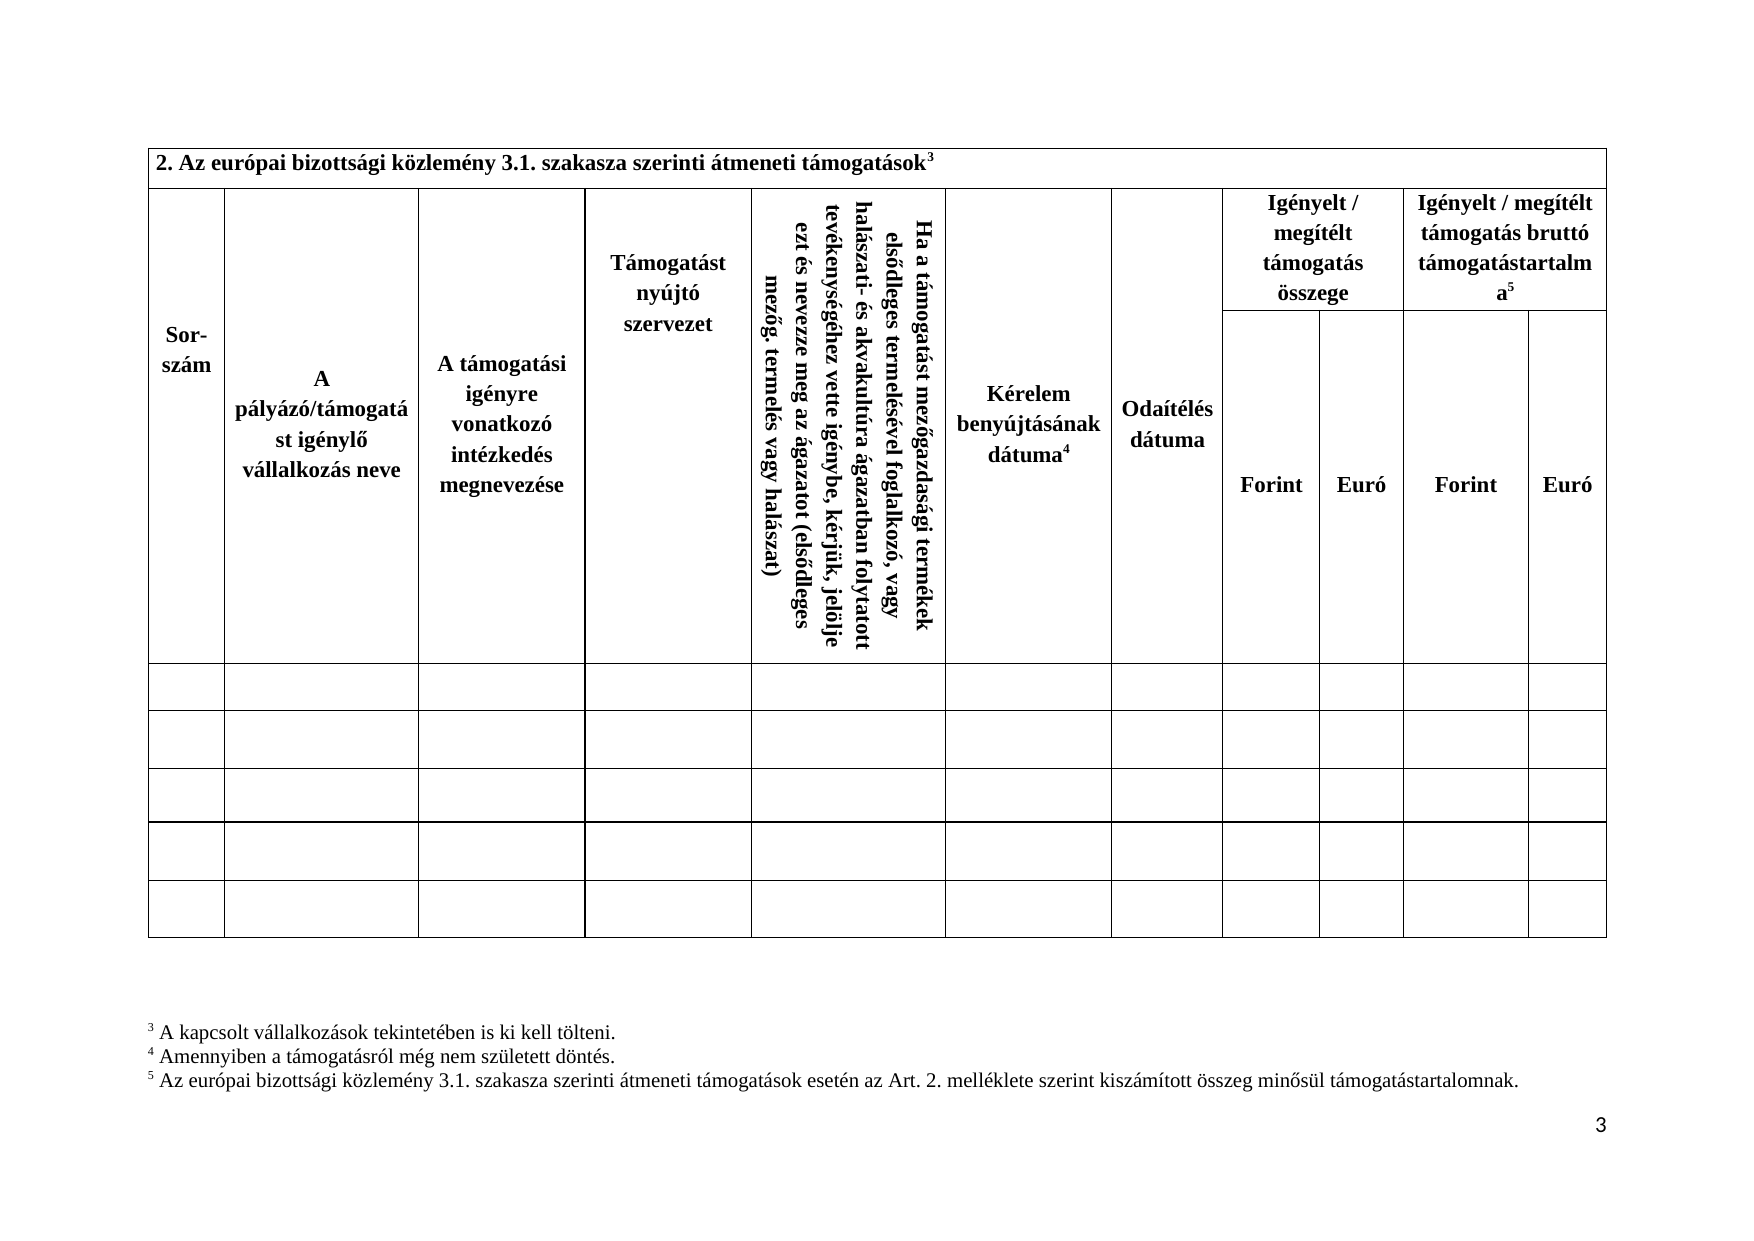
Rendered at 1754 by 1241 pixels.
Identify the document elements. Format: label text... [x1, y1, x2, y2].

table_cell [1404, 664, 1528, 710]
table_cell [225, 769, 418, 821]
table_cell [225, 711, 418, 768]
table_cell [1112, 823, 1222, 880]
table_cell [419, 823, 584, 880]
table_cell [1223, 881, 1319, 937]
table_cell Euró [1529, 311, 1606, 662]
table_cell [1320, 664, 1403, 710]
table_cell [1320, 881, 1403, 937]
table_cell [1529, 711, 1606, 768]
table_cell [752, 881, 945, 937]
table_cell Sor-szám [149, 189, 224, 662]
table_cell [1112, 664, 1222, 710]
table_cell [1529, 769, 1606, 821]
table_cell [225, 881, 418, 937]
table_cell [1223, 711, 1319, 768]
table_cell [149, 769, 224, 821]
table_cell [586, 823, 751, 880]
table_cell [419, 769, 584, 821]
table_cell [586, 881, 751, 937]
table_cell [225, 664, 418, 710]
table_cell [225, 823, 418, 880]
table_cell [1223, 823, 1319, 880]
table_cell [419, 711, 584, 768]
table_cell [149, 664, 224, 710]
table_cell [1529, 823, 1606, 880]
table_cell [946, 823, 1111, 880]
table_cell [149, 881, 224, 937]
table_cell [419, 881, 584, 937]
table_cell A pályázó/támogatást igénylő vállalkozás neve [225, 189, 418, 662]
table_cell [586, 664, 751, 710]
table_cell [1529, 664, 1606, 710]
table_cell [752, 823, 945, 880]
table_header 2. Az európai bizottsági közlemény 3.1. szakasza szerinti átmeneti támogatások [149, 149, 1606, 188]
table_cell [946, 711, 1111, 768]
table_cell [1529, 881, 1606, 937]
table_cell [946, 881, 1111, 937]
table_cell [1404, 881, 1528, 937]
table_cell Odaítélés dátuma [1112, 189, 1222, 662]
table_cell [946, 664, 1111, 710]
table_cell Támogatást nyújtó szervezet [586, 189, 751, 662]
table_cell Igényelt / megítélt támogatás összege [1223, 189, 1403, 310]
table_cell [1112, 769, 1222, 821]
table_cell Forint [1223, 311, 1319, 662]
table_cell [1320, 769, 1403, 821]
table_cell [419, 664, 584, 710]
table_cell [1223, 664, 1319, 710]
table_cell [586, 769, 751, 821]
table_cell Igényelt / megítélt támogatás bruttó támogatástartalma [1404, 189, 1606, 310]
table_cell [752, 664, 945, 710]
table_cell [752, 711, 945, 768]
table_cell Kérelem benyújtásának dátuma [946, 189, 1111, 662]
table_cell [1112, 881, 1222, 937]
table_cell [752, 769, 945, 821]
table_cell [1320, 711, 1403, 768]
table_cell A támogatási igényre vonatkozó intézkedés megnevezése [419, 189, 584, 662]
table_cell [149, 823, 224, 880]
table_cell [1404, 769, 1528, 821]
table_cell [1320, 823, 1403, 880]
table_cell Forint [1404, 311, 1528, 662]
table_cell [1112, 711, 1222, 768]
table_cell [1404, 711, 1528, 768]
table_cell [1223, 769, 1319, 821]
table_cell Euró [1320, 311, 1403, 662]
table_cell [1404, 823, 1528, 880]
table_cell [149, 711, 224, 768]
table_cell [586, 711, 751, 768]
table_cell Ha a támogatást mezőgazdasági termékek elsődleges termelésével foglalkozó, vagy halászati- és akvakultúra ágazatban folytatott tevékenységéhez vette igénybe, kérjük, jelölje ezt és nevezze meg az ágazatot (elsődleges mezőg. termelés vagy halászat) [752, 189, 945, 662]
table_cell [946, 769, 1111, 821]
